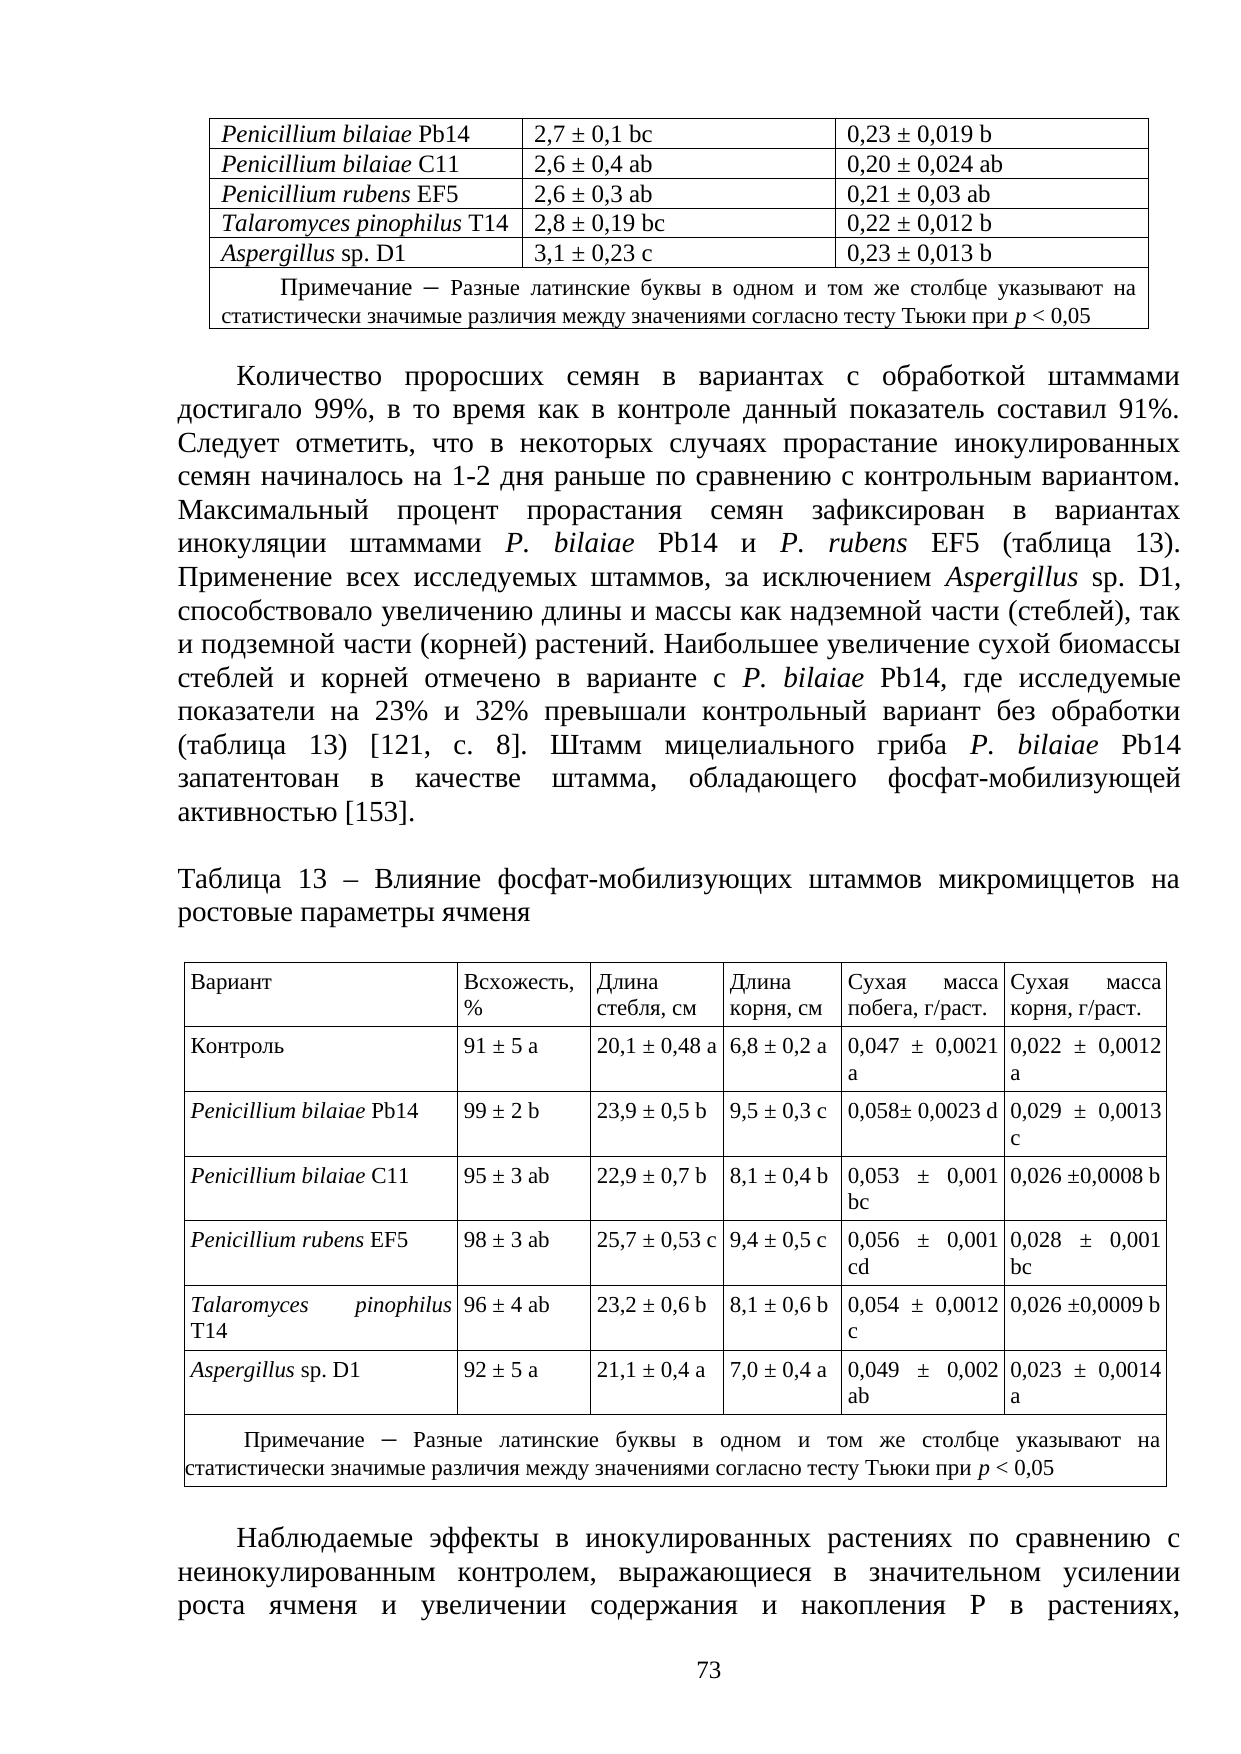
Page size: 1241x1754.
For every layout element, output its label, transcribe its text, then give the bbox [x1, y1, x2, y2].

table_cell 20,1 ± 0,48 a [591, 1027, 723, 1091]
table_cell 96 ± 4 ab [458, 1286, 590, 1350]
table_cell 0,047 ± 0,0021 a [842, 1027, 1004, 1091]
table_cell 0,056 ± 0,001 cd [842, 1221, 1004, 1285]
table_cell 92 ± 5 a [458, 1351, 590, 1414]
table_cell 0,23 ± 0,013 b [836, 238, 1148, 267]
table_cell Penicillium rubens EF5 [185, 1221, 457, 1285]
table_cell 91 ± 5 a [458, 1027, 590, 1091]
table_cell 0,20 ± 0,024 ab [836, 149, 1148, 178]
table_cell 99 ± 2 b [458, 1092, 590, 1156]
table_cell Penicillium rubens EF5 [210, 179, 522, 207]
table_cell 8,1 ± 0,6 b [724, 1286, 841, 1350]
table_cell 0,22 ± 0,012 b [836, 209, 1148, 237]
table_cell 9,4 ± 0,5 c [724, 1221, 841, 1285]
table_cell 2,8 ± 0,19 bc [523, 209, 835, 237]
table_cell 0,058± 0,0023 d [842, 1092, 1004, 1156]
table_cell Talaromyces pinophilus T14 [185, 1286, 457, 1350]
table_cell 0,026 ±0,0008 b [1005, 1157, 1166, 1220]
table_cell Penicillium bilaiae C11 [185, 1157, 457, 1220]
table_cell Talaromyces pinophilus T14 [210, 209, 522, 237]
table_cell 95 ± 3 ab [458, 1157, 590, 1220]
table_cell 7,0 ± 0,4 a [724, 1351, 841, 1414]
table_cell Aspergillus sp. D1 [210, 238, 522, 267]
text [177, 1520, 1181, 1621]
table_cell 23,9 ± 0,5 b [591, 1092, 723, 1156]
table_cell 2,6 ± 0,4 ab [523, 149, 835, 178]
table_cell 0,054 ± 0,0012 c [842, 1286, 1004, 1350]
table_cell 2,6 ± 0,3 ab [523, 179, 835, 207]
table_cell Penicillium bilaiae Pb14 [210, 119, 522, 148]
table_cell 9,5 ± 0,3 c [724, 1092, 841, 1156]
table_cell 2,7 ± 0,1 bc [523, 119, 835, 148]
table_cell Примечание – Разные латинские буквы в одном и том же столбце указывают на статистически значимые различия между значениями согласно тесту Тьюки при p < 0,05 [185, 1415, 1166, 1486]
table_cell 23,2 ± 0,6 b [591, 1286, 723, 1350]
table_cell 0,022 ± 0,0012 a [1005, 1027, 1166, 1091]
table_cell 98 ± 3 ab [458, 1221, 590, 1285]
table_cell 8,1 ± 0,4 b [724, 1157, 841, 1220]
table_header Сухая масса корня, г/раст. [1005, 963, 1166, 1026]
table_cell Aspergillus sp. D1 [185, 1351, 457, 1414]
table_cell 0,053 ± 0,001 bc [842, 1157, 1004, 1220]
table_cell 0,049 ± 0,002 ab [842, 1351, 1004, 1414]
table_cell 0,026 ±0,0009 b [1005, 1286, 1166, 1350]
table_cell 0,23 ± 0,019 b [836, 119, 1148, 148]
table_cell Penicillium bilaiae Pb14 [185, 1092, 457, 1156]
text Таблица 13 – Влияние фосфат-мобилизующих штаммов микромиццетов на ростовые параметры ячменя [177, 861, 1181, 928]
table_cell 3,1 ± 0,23 c [523, 238, 835, 267]
table_cell 0,21 ± 0,03 ab [836, 179, 1148, 207]
text Количество проросших семян в вариантах с обработкой штаммами достигало 99%, в то время как в контроле данный показатель составил 91%. Следует отметить, что в некоторых случаях прорастание инокулированных семян начиналось на 1-2 дня раньше по сравнению с контрольным вариантом. Максимальный процент прорастания семян зафиксирован в вариантах инокуляции штаммами P. bilaiae Pb14 и P. rubens EF5 (таблица 13). Применение всех исследуемых штаммов, за исключением Aspergillus sp. D1, способствовало увеличению длины и массы как надземной части (стеблей), так и подземной части (корней) растений. Наибольшее увеличение сухой биомассы стеблей и корней отмечено в варианте с P. bilaiae Pb14, где исследуемые показатели на 23% и 32% превышали контрольный вариант без обработки (таблица 13) [121, с. 8]. Штамм мицелиального гриба P. bilaiae Pb14 запатентован в качестве штамма, обладающего фосфат-мобилизующей активностью [153]. [177, 358, 1181, 827]
table_header Длина корня, см [724, 963, 841, 1026]
table_cell 0,023 ± 0,0014 a [1005, 1351, 1166, 1414]
table_cell Penicillium bilaiae C11 [210, 149, 522, 178]
table_cell 0,028 ± 0,001 bc [1005, 1221, 1166, 1285]
table_cell Контроль [185, 1027, 457, 1091]
table_cell Примечание – Разные латинские буквы в одном и том же столбце указывают на статистически значимые различия между значениями согласно тесту Тьюки при p < 0,05 [210, 268, 1148, 328]
table_cell 22,9 ± 0,7 b [591, 1157, 723, 1220]
table_cell 6,8 ± 0,2 a [724, 1027, 841, 1091]
table_cell 21,1 ± 0,4 a [591, 1351, 723, 1414]
table_header Сухая масса побега, г/раст. [842, 963, 1004, 1026]
table_header Длина стебля, см [591, 963, 723, 1026]
table_header Всхожесть, % [458, 963, 590, 1026]
table_cell 0,029 ± 0,0013 c [1005, 1092, 1166, 1156]
table_cell 25,7 ± 0,53 c [591, 1221, 723, 1285]
table_header Вариант [185, 963, 457, 1026]
